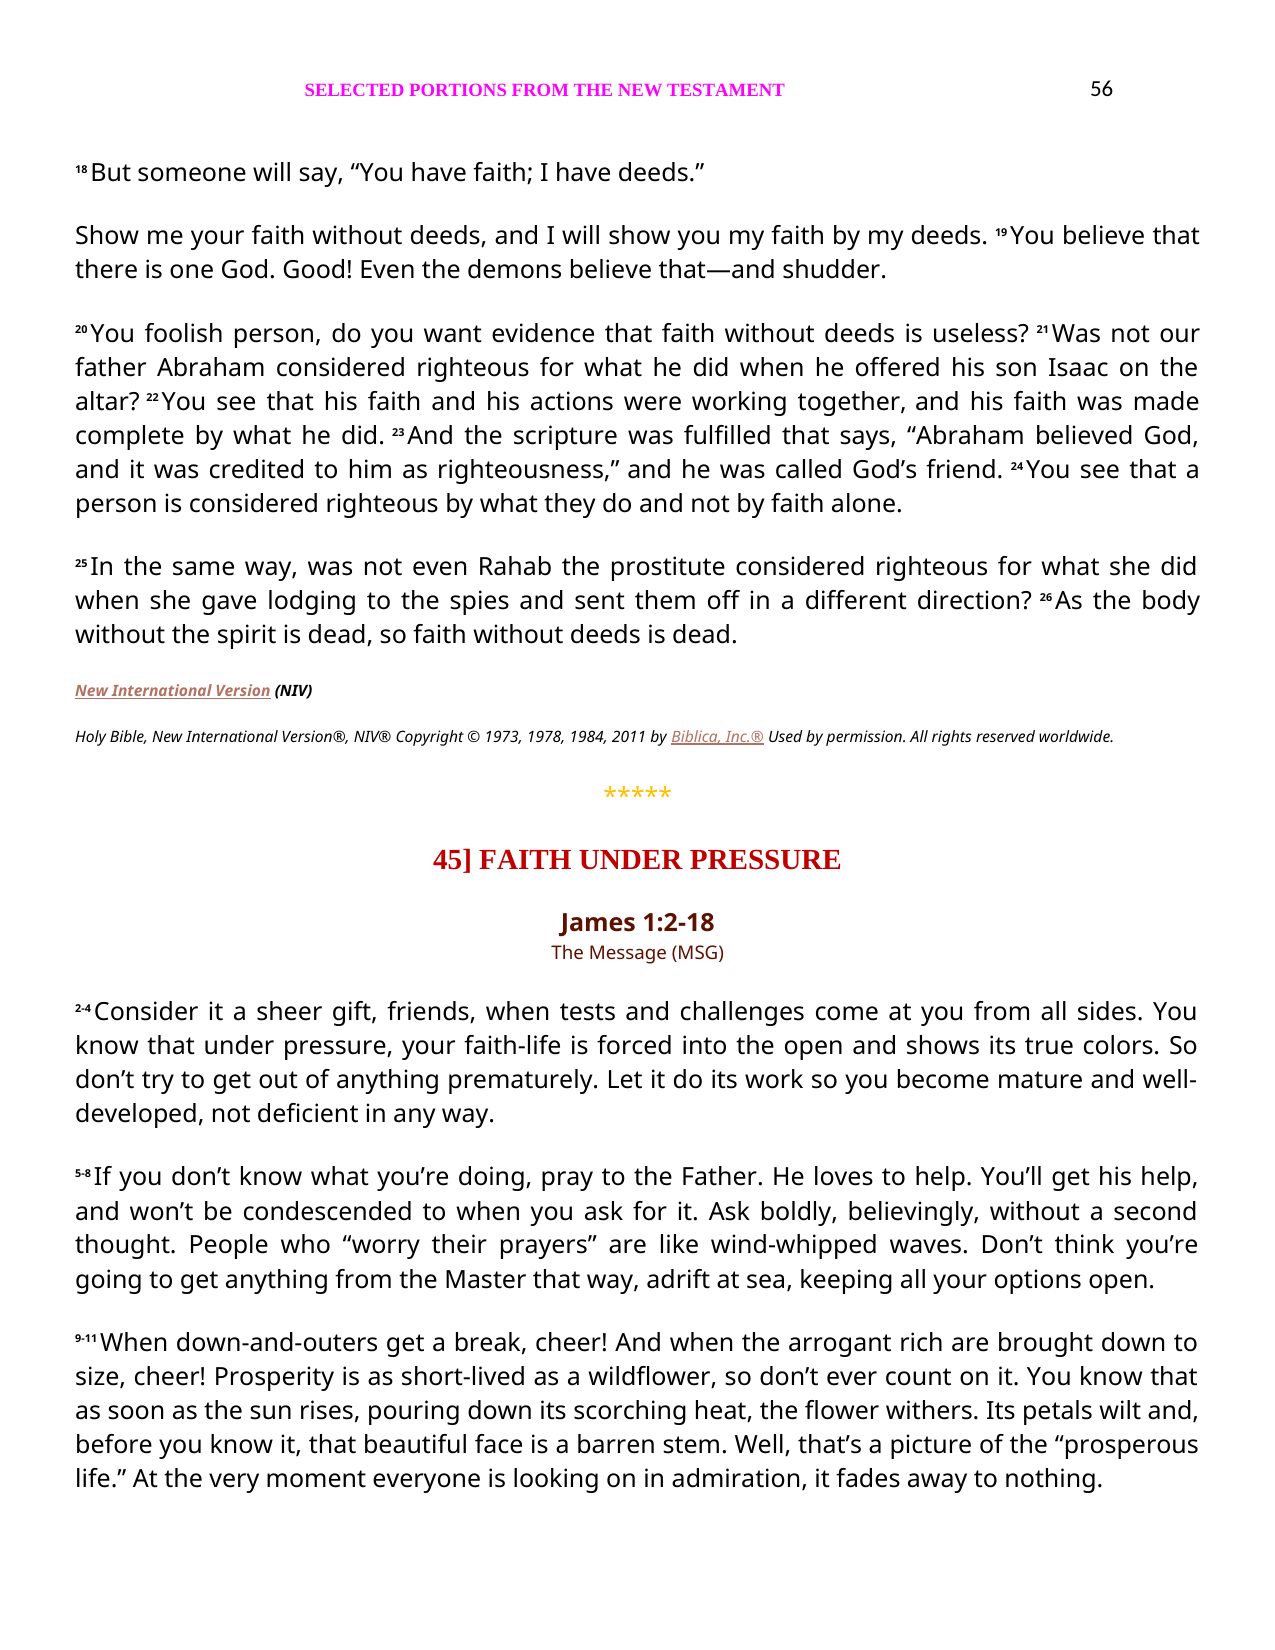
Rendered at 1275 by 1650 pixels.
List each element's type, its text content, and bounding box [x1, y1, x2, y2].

subtitle James 1:2-18 [75, 905, 1200, 939]
text 18 But someone will say, “You have faith; I have deeds.” [75, 155, 1200, 189]
text Holy Bible, New International Version®, NIV® Copyright © 1973, 1978, 1984, 2011 by Biblica, Inc.® Used by permission. All rights reserved worldwide. [75, 725, 1200, 747]
text ***** [75, 779, 1200, 813]
text Show me your faith without deeds, and I will show you my faith by my deeds. 19 You believe that there is one God. Good! Even the demons believe that—and shudder. [75, 218, 1200, 286]
text 5-8 If you don’t know what you’re doing, pray to the Father. He loves to help. You’ll get his help, and won’t be condescended to when you ask for it. Ask boldly, believingly, without a second thought. People who “worry their prayers” are like wind-whipped waves. Don’t think you’re going to get anything from the Master that way, adrift at sea, keeping all your options open. [75, 1159, 1200, 1295]
text 20 You foolish person, do you want evidence that faith without deeds is useless? 21 Was not our father Abraham considered righteous for what he did when he offered his son Isaac on the altar? 22 You see that his faith and his actions were working together, and his faith was made complete by what he did. 23 And the scripture was fulfilled that says, “Abraham believed God, and it was credited to him as righteousness,” and he was called God’s friend. 24 You see that a person is considered righteous by what they do and not by faith alone. [75, 315, 1200, 520]
text 9-11 When down-and-outers get a break, cheer! And when the arrogant rich are brought down to size, cheer! Prosperity is as short-lived as a wildflower, so don’t ever count on it. You know that as soon as the sun rises, pouring down its scorching heat, the flower withers. Its petals wilt and, before you know it, that beautiful face is a barren stem. Well, that’s a picture of the “prosperous life.” At the very moment everyone is looking on in admiration, it fades away to nothing. [75, 1324, 1200, 1495]
text The Message (MSG) [75, 939, 1200, 964]
text New International Version (NIV) [75, 680, 1200, 701]
text 2-4 Consider it a sheer gift, friends, when tests and challenges come at you from all sides. You know that under pressure, your faith-life is forced into the open and shows its true colors. So don’t try to get out of anything prematurely. Let it do its work so you become mature and well-developed, not deficient in any way. [75, 994, 1200, 1130]
text 25 In the same way, was not even Rahab the prostitute considered righteous for what she did when she gave lodging to the spies and sent them off in a different direction? 26 As the body without the spirit is dead, so faith without deeds is dead. [75, 549, 1200, 651]
subtitle 45] FAITH UNDER PRESSURE [75, 842, 1200, 876]
